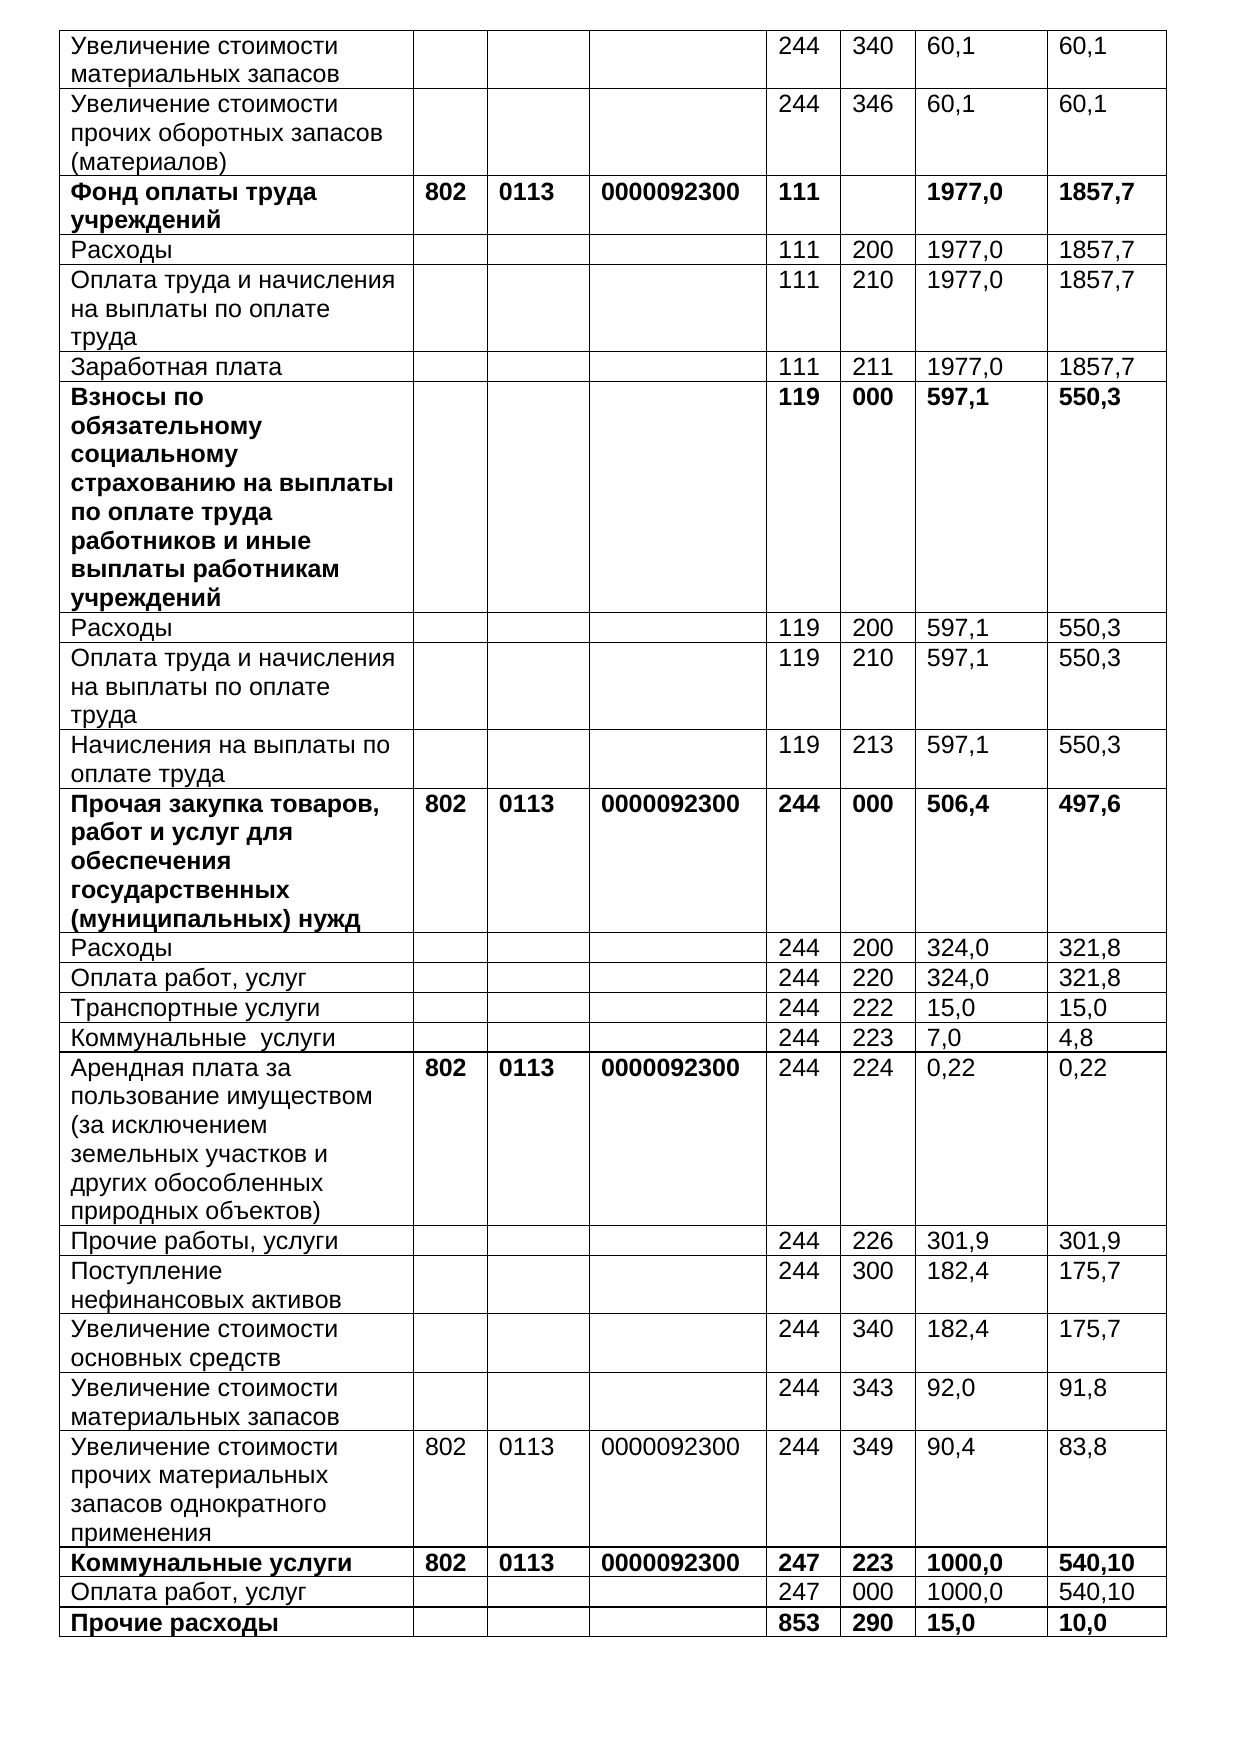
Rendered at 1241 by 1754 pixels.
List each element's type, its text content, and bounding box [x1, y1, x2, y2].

table_cell [414, 1023, 487, 1051]
table_cell 1857,7 [1048, 235, 1166, 264]
table_cell 290 [841, 1608, 915, 1636]
table_cell 244 [767, 993, 840, 1022]
table_cell 1857,7 [1048, 352, 1166, 381]
table_cell 0113 [488, 176, 589, 234]
table_cell [590, 235, 766, 264]
table_cell 597,1 [916, 643, 1047, 729]
table_cell 324,0 [916, 933, 1047, 962]
table_cell 802 [414, 1548, 487, 1576]
table_cell [590, 933, 766, 962]
table_cell 223 [841, 1548, 915, 1576]
table_cell [488, 89, 589, 175]
table_cell 349 [841, 1431, 915, 1546]
table_cell 802 [414, 1053, 487, 1225]
table_cell 220 [841, 963, 915, 992]
table_cell 550,3 [1048, 643, 1166, 729]
table_cell 244 [767, 1431, 840, 1546]
table_cell [414, 613, 487, 642]
table_cell 244 [767, 1023, 840, 1051]
table_cell 0,22 [1048, 1053, 1166, 1225]
table_cell 0000092300 [590, 1053, 766, 1225]
table_cell 300 [841, 1256, 915, 1313]
table_cell 0113 [488, 1053, 589, 1225]
table_cell [414, 1608, 487, 1636]
table_cell Поступление нефинансовых активов [60, 1256, 413, 1313]
table_cell 0113 [488, 1431, 589, 1546]
table_cell 802 [414, 789, 487, 932]
table_cell 244 [767, 963, 840, 992]
table_cell 0000092300 [590, 1431, 766, 1546]
table_cell 540,10 [1048, 1577, 1166, 1606]
table_cell [590, 1577, 766, 1606]
table_cell 853 [767, 1608, 840, 1636]
table_cell Прочие расходы [60, 1608, 413, 1636]
table_cell 0000092300 [590, 789, 766, 932]
table_cell 1000,0 [916, 1548, 1047, 1576]
table_cell [414, 31, 487, 88]
table_cell [414, 643, 487, 729]
table_cell 802 [414, 1431, 487, 1546]
table_cell Увеличение стоимости основных средств [60, 1314, 413, 1372]
table_cell [414, 265, 487, 351]
table_cell Оплата работ, услуг [60, 963, 413, 992]
table_cell 15,0 [916, 993, 1047, 1022]
table_cell [488, 1226, 589, 1255]
table_cell 324,0 [916, 963, 1047, 992]
table_cell 1000,0 [916, 1577, 1047, 1606]
table_cell 7,0 [916, 1023, 1047, 1051]
table_cell 000 [841, 789, 915, 932]
table_cell 321,8 [1048, 963, 1166, 992]
table_cell [590, 993, 766, 1022]
table_cell Оплата работ, услуг [60, 1577, 413, 1606]
table_cell 346 [841, 89, 915, 175]
table_cell 182,4 [916, 1314, 1047, 1372]
table_cell 244 [767, 1053, 840, 1225]
table_cell [414, 352, 487, 381]
table_cell [414, 1226, 487, 1255]
table_cell 83,8 [1048, 1431, 1166, 1546]
table_cell 60,1 [1048, 89, 1166, 175]
table_cell 0113 [488, 1548, 589, 1576]
table_cell 597,1 [916, 382, 1047, 612]
table_cell Прочая закупка товаров, работ и услуг для обеспечения государственных (муниципальных) нужд [60, 789, 413, 932]
table_cell [488, 1608, 589, 1636]
table_cell [414, 1577, 487, 1606]
table_cell 247 [767, 1548, 840, 1576]
table_cell [488, 613, 589, 642]
table_cell Оплата труда и начисления на выплаты по оплате труда [60, 643, 413, 729]
table_cell 1977,0 [916, 235, 1047, 264]
table_cell 200 [841, 933, 915, 962]
table_cell [590, 352, 766, 381]
table_cell 244 [767, 1256, 840, 1313]
table_cell Прочие работы, услуги [60, 1226, 413, 1255]
table_cell 182,4 [916, 1256, 1047, 1313]
table_cell 244 [767, 1314, 840, 1372]
table_cell [488, 1023, 589, 1051]
table_cell [488, 1373, 589, 1430]
table_cell [590, 1023, 766, 1051]
table_cell 119 [767, 643, 840, 729]
table_cell [488, 730, 589, 787]
table_cell 0000092300 [590, 1548, 766, 1576]
table_cell [488, 235, 589, 264]
table_cell Расходы [60, 613, 413, 642]
table_cell 91,8 [1048, 1373, 1166, 1430]
table_cell 247 [767, 1577, 840, 1606]
table_cell Взносы по обязательному социальному страхованию на выплаты по оплате труда работников и иные выплаты работникам учреждений [60, 382, 413, 612]
table_cell 321,8 [1048, 933, 1166, 962]
table_cell Транспортные услуги [60, 993, 413, 1022]
table_cell 000 [841, 382, 915, 612]
table_cell 226 [841, 1226, 915, 1255]
table_cell 211 [841, 352, 915, 381]
table_cell [488, 643, 589, 729]
table_cell Заработная плата [60, 352, 413, 381]
table_cell Расходы [60, 933, 413, 962]
table_cell 210 [841, 643, 915, 729]
table_cell 244 [767, 89, 840, 175]
table_cell [841, 176, 915, 234]
table_cell [414, 1314, 487, 1372]
table_cell [414, 1373, 487, 1430]
table_cell 244 [767, 789, 840, 932]
table_cell 175,7 [1048, 1314, 1166, 1372]
table_cell [414, 993, 487, 1022]
table_cell 119 [767, 613, 840, 642]
table_cell [488, 265, 589, 351]
table_cell 210 [841, 265, 915, 351]
table_cell 550,3 [1048, 382, 1166, 612]
table_cell [414, 1256, 487, 1313]
table_cell [590, 1608, 766, 1636]
table_cell [488, 1256, 589, 1313]
table_cell 0,22 [916, 1053, 1047, 1225]
table_cell Увеличение стоимости прочих материальных запасов однократного применения [60, 1431, 413, 1546]
table_cell Коммунальные услуги [60, 1548, 413, 1576]
table_cell 340 [841, 1314, 915, 1372]
table_cell 175,7 [1048, 1256, 1166, 1313]
table_cell [590, 31, 766, 88]
table_cell 92,0 [916, 1373, 1047, 1430]
table_cell 340 [841, 31, 915, 88]
table_cell 10,0 [1048, 1608, 1166, 1636]
table_cell 111 [767, 352, 840, 381]
table_cell 1977,0 [916, 176, 1047, 234]
table_cell Увеличение стоимости прочих оборотных запасов (материалов) [60, 89, 413, 175]
table_cell 1977,0 [916, 352, 1047, 381]
table_cell 213 [841, 730, 915, 787]
table_cell 111 [767, 265, 840, 351]
table_cell 506,4 [916, 789, 1047, 932]
table_cell 597,1 [916, 730, 1047, 787]
table_cell 200 [841, 613, 915, 642]
table_cell Расходы [60, 235, 413, 264]
table_cell 15,0 [916, 1608, 1047, 1636]
table_cell [414, 963, 487, 992]
table_cell [590, 613, 766, 642]
table_cell Оплата труда и начисления на выплаты по оплате труда [60, 265, 413, 351]
table_cell Фонд оплаты труда учреждений [60, 176, 413, 234]
table_cell 4,8 [1048, 1023, 1166, 1051]
table_cell 244 [767, 1373, 840, 1430]
table_cell Начисления на выплаты по оплате труда [60, 730, 413, 787]
table_cell 222 [841, 993, 915, 1022]
table_cell 0000092300 [590, 176, 766, 234]
table_cell [590, 963, 766, 992]
table_cell [414, 730, 487, 787]
table_cell [414, 382, 487, 612]
table_cell 60,1 [1048, 31, 1166, 88]
table_cell 802 [414, 176, 487, 234]
table_cell [488, 1314, 589, 1372]
table_cell [590, 1256, 766, 1313]
table_cell 301,9 [916, 1226, 1047, 1255]
table_cell 540,10 [1048, 1548, 1166, 1576]
table_cell [590, 265, 766, 351]
table_cell [414, 933, 487, 962]
table_cell 244 [767, 933, 840, 962]
table_cell 497,6 [1048, 789, 1166, 932]
table_cell Увеличение стоимости материальных запасов [60, 1373, 413, 1430]
table_cell [488, 352, 589, 381]
table_cell 301,9 [1048, 1226, 1166, 1255]
table_cell [590, 1314, 766, 1372]
table_cell 90,4 [916, 1431, 1047, 1546]
table_cell 1977,0 [916, 265, 1047, 351]
table_cell [590, 643, 766, 729]
table_cell 60,1 [916, 31, 1047, 88]
table_cell 550,3 [1048, 613, 1166, 642]
table_cell 000 [841, 1577, 915, 1606]
table_cell [590, 382, 766, 612]
table_cell [488, 31, 589, 88]
table_cell 200 [841, 235, 915, 264]
table_cell [488, 382, 589, 612]
table_cell [590, 89, 766, 175]
table_cell 60,1 [916, 89, 1047, 175]
table_cell 111 [767, 235, 840, 264]
table_cell Коммунальные услуги [60, 1023, 413, 1051]
table_cell [590, 730, 766, 787]
table_cell 1857,7 [1048, 176, 1166, 234]
table_cell 119 [767, 382, 840, 612]
table_cell [590, 1226, 766, 1255]
table_cell [414, 89, 487, 175]
table_cell 0113 [488, 789, 589, 932]
table_cell 224 [841, 1053, 915, 1225]
table_cell 223 [841, 1023, 915, 1051]
table_cell Арендная плата за пользование имуществом (за исключением земельных участков и других обособленных природных объектов) [60, 1053, 413, 1225]
table_cell [414, 235, 487, 264]
table_cell 343 [841, 1373, 915, 1430]
table_cell 550,3 [1048, 730, 1166, 787]
table_cell [488, 963, 589, 992]
table_cell 244 [767, 31, 840, 88]
table_cell Увеличение стоимости материальных запасов [60, 31, 413, 88]
table_cell 111 [767, 176, 840, 234]
table_cell [488, 993, 589, 1022]
table_cell 244 [767, 1226, 840, 1255]
table_cell [488, 933, 589, 962]
table_cell [590, 1373, 766, 1430]
table_cell [488, 1577, 589, 1606]
table_cell 15,0 [1048, 993, 1166, 1022]
table_cell 119 [767, 730, 840, 787]
table_cell 1857,7 [1048, 265, 1166, 351]
table_cell 597,1 [916, 613, 1047, 642]
